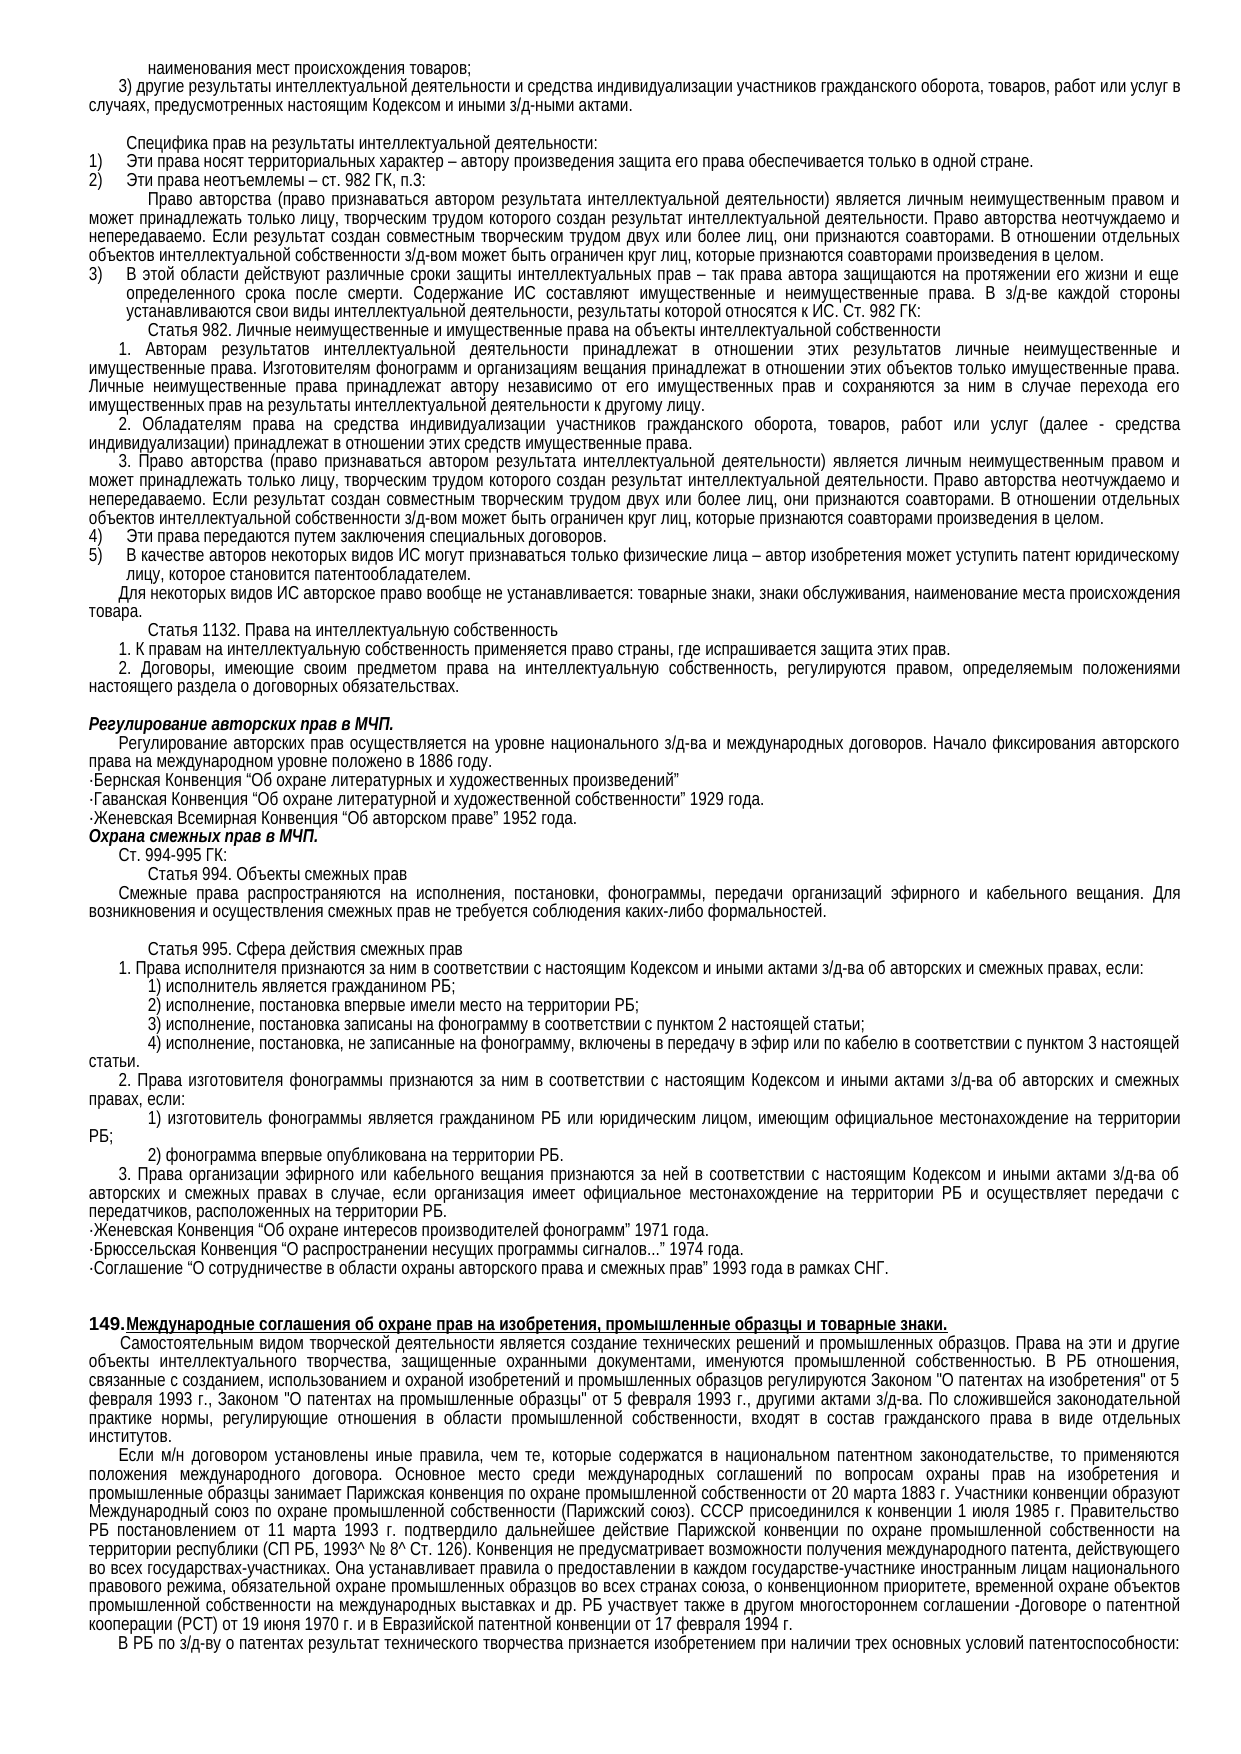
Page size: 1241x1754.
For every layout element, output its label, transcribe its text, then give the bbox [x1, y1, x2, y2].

text наименования мест происхождения товаров; [89, 59, 1181, 78]
text 2. Обладателям права на средства индивидуализации участников гражданского оборота, товаров, работ или услуг (далее - средства индивидуализации) принадлежат в отношении этих средств имущественные права. [89, 415, 1181, 453]
text Самостоятельным видом творческой деятельности является создание технических решений и промышленных образцов. Права на эти и другие объекты интеллектуального творчества, защищенные охранными документами, именуются промышленной собственностью. В РБ отношения, связанные с созданием, использованием и охраной изобретений и промышленных образцов регулируются Законом "О патентах на изобретения" от 5 февраля 1993 г., Законом "О патентах на промышленные образцы" от 5 февраля 1993 г., другими актами з/д-ва. По сложившейся законодательной практике нормы, регулирующие отношения в области промышленной собственности, входят в состав гражданского права в виде отдельных институтов. [89, 1334, 1181, 1447]
text Статья 982. Личные неимущественные и имущественные права на объекты интеллектуальной собственности [89, 322, 1181, 340]
text 2) фонограмма впервые опубликована на территории РБ. [172, 1147, 1181, 1165]
text 3) другие результаты интеллектуальной деятельности и средства индивидуализации участников гражданского оборота, товаров, работ или услуг в случаях, предусмотренных настоящим Кодексом и иными з/д-ными актами. [89, 78, 1181, 115]
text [89, 1634, 1181, 1653]
text Если м/н договором установлены иные правила, чем те, которые содержатся в национальном патентном законодательстве, то применяются положения международного договора. Основное место среди международных соглашений по вопросам охраны прав на изобретения и промышленные образцы занимает Парижская конвенция по охране промышленной собственности от 20 марта 1883 г. Участники конвенции образуют Международный союз по охране промышленной собственности (Парижский союз). СССР присоединился к конвенции 1 июля 1985 г. Правительство РБ постановлением от 11 марта 1993 г. подтвердило дальнейшее действие Парижской конвенции по охране промышленной собственности на территории республики (СП РБ, 1993^ № 8^ Ст. 126). Конвенция не предусматривает возможности получения международного патента, действующего во всех государствах-участниках. Она устанавливает правила о предоставлении в каждом государстве-участнике иностранным лицам национального правового режима, обязательной охране промышленных образцов во всех странах союза, о конвенционном приоритете, временной охране объектов промышленной собственности на международных выставках и др. РБ участвует также в другом многостороннем соглашении -Договоре о патентной кооперации (РСТ) от 19 июня 1970 г. и в Евразийской патентной конвенции от 17 февраля 1994 г. [89, 1447, 1181, 1634]
text 2. Права изготовителя фонограммы признаются за ним в соответствии с настоящим Кодексом и иными актами з/д-ва об авторских и смежных правах, если: [89, 1072, 1181, 1109]
text 2) исполнение, постановка впервые имели место на территории РБ; [89, 997, 1181, 1015]
list Женевская Конвенция “Об охране интересов производителей фонограмм” 1971 года. [550, 1222, 1181, 1240]
list Бернская Конвенция “Об охране литературных и художественных произведений” [89, 772, 1181, 790]
text 1. К правам на интеллектуальную собственность применяется право страны, где испрашивается защита этих прав. [89, 640, 1181, 659]
text 4) Эти права передаются путем заключения специальных договоров. [89, 528, 1181, 547]
text 1. Права исполнителя признаются за ним в соответствии с настоящим Кодексом и иными актами з/д-ва об авторских и смежных правах, если: [89, 959, 1181, 978]
list Женевская Конвенция “Об охране интересов производителей фонограмм” 1971 года. [89, 1222, 549, 1240]
text Статья 1132. Права на интеллектуальную собственность [89, 622, 1181, 640]
text 2) Эти права неотъемлемы – ст. 982 ГК, п.3: [89, 172, 1181, 190]
text 1) изготовитель фонограммы является гражданином РБ или юридическим лицом, имеющим официальное местонахождение на территории РБ; [89, 1109, 1181, 1147]
text 2. Договоры, имеющие своим предметом права на интеллектуальную собственность, регулируются правом, определяемым положениями настоящего раздела о договорных обязательствах. [89, 659, 1181, 697]
text Регулирование авторских прав в МЧП. [89, 715, 1181, 734]
text Статья 994. Объекты смежных прав [89, 865, 1181, 884]
text Специфика прав на результаты интеллектуальной деятельности: [89, 134, 1181, 153]
text 5) В качестве авторов некоторых видов ИС могут признаваться только физические лица – автор изобретения может уступить патент юридическому лицу, которое становится патентообладателем. [89, 547, 1181, 584]
text Смежные права распространяются на исполнения, постановки, фонограммы, передачи организаций эфирного и кабельного вещания. Для возникновения и осуществления смежных прав не требуется соблюдения каких-либо формальностей. [89, 884, 1181, 922]
list Гаванская Конвенция “Об охране литературной и художественной собственности” 1929 года. [89, 790, 1181, 809]
text 1. Авторам результатов интеллектуальной деятельности принадлежат в отношении этих результатов личные неимущественные и имущественные права. Изготовителям фонограмм и организациям вещания принадлежат в отношении этих объектов только имущественные права. Личные неимущественные права принадлежат автору независимо от его имущественных прав и сохраняются за ним в случае перехода его имущественных прав на результаты интеллектуальной деятельности к другому лицу. [89, 340, 1181, 415]
text Для некоторых видов ИС авторское право вообще не устанавливается: товарные знаки, знаки обслуживания, наименование места происхождения товара. [89, 584, 1181, 622]
text Ст. 994-995 ГК: [89, 847, 1181, 865]
list Женевская Всемирная Конвенция “Об авторском праве” 1952 года. [89, 809, 1181, 828]
text Регулирование авторских прав осуществляется на уровне национального з/д-ва и международных договоров. Начало фиксирования авторского права на международном уровне положено в 1886 году. [89, 734, 1181, 772]
text 4) исполнение, постановка, не записанные на фонограмму, включены в передачу в эфир или по кабелю в соответствии с пунктом 3 настоящей статьи. [89, 1034, 1181, 1072]
text Статья 995. Сфера действия смежных прав [89, 940, 1181, 959]
text 1) исполнитель является гражданином РБ; [89, 978, 1181, 997]
text 3. Права организации эфирного или кабельного вещания признаются за ней в соответствии с настоящим Кодексом и иными актами з/д-ва об авторских и смежных правах в случае, если организация имеет официальное местонахождение на территории РБ и осуществляет передачи с передатчиков, расположенных на территории РБ. [89, 1165, 1181, 1222]
text 3) исполнение, постановка записаны на фонограмму в соответствии с пунктом 2 настоящей статьи; [89, 1015, 1181, 1034]
text 3. Право авторства (право признаваться автором результата интеллектуальной деятельности) является личным неимущественным правом и может принадлежать только лицу, творческим трудом которого создан результат интеллектуальной деятельности. Право авторства неотчуждаемо и непередаваемо. Если результат создан совместным творческим трудом двух или более лиц, они признаются соавторами. В отношении отдельных объектов интеллектуальной собственности з/д-вом может быть ограничен круг лиц, которые признаются соавторами произведения в целом. [89, 453, 1181, 528]
list Брюссельская Конвенция “О распространении несущих программы сигналов...” 1974 года. [89, 1240, 1181, 1259]
list Соглашение “О сотрудничестве в области охраны авторского права и смежных прав” 1993 года в рамках СНГ. [89, 1259, 1181, 1278]
text Охрана смежных прав в МЧП. [89, 828, 1181, 847]
list Международные соглашения об охране прав на изобретения, промышленные образцы и товарные знаки. [89, 1315, 1181, 1334]
text 3) В этой области действуют различные сроки защиты интеллектуальных прав – так права автора защищаются на протяжении его жизни и еще определенного срока после смерти. Содержание ИС составляют имущественные и неимущественные права. В з/д-ве каждой стороны устанавливаются свои виды интеллектуальной деятельности, результаты которой относятся к ИС. Ст. 982 ГК: [89, 265, 1181, 322]
text Право авторства (право признаваться автором результата интеллектуальной деятельности) является личным неимущественным правом и может принадлежать только лицу, творческим трудом которого создан результат интеллектуальной деятельности. Право авторства неотчуждаемо и непередаваемо. Если результат создан совместным творческим трудом двух или более лиц, они признаются соавторами. В отношении отдельных объектов интеллектуальной собственности з/д-вом может быть ограничен круг лиц, которые признаются соавторами произведения в целом. [89, 190, 1181, 265]
text 1) Эти права носят территориальных характер – автору произведения защита его права обеспечивается только в одной стране. [89, 153, 1181, 172]
